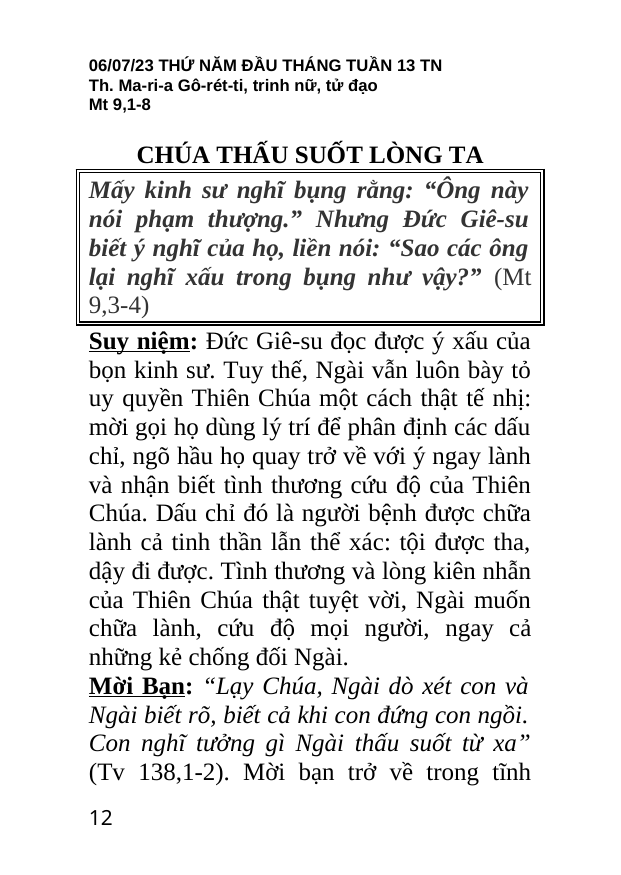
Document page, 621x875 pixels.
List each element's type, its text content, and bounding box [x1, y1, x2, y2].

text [89, 671, 531, 786]
text 06/07/23 THỨ NĂM ĐẦU THÁNG TUẦN 13 TN Th. Ma-ri-a Gô-rét-ti, trinh nữ, tử đạo Mt 9,1-8 [89, 56, 531, 114]
text CHÚA THẤU SUỐT LÒNG TA [89, 140, 531, 169]
text Suy niệm: Đức Giê-su đọc được ý xấu của bọn kinh sư. Tuy thế, Ngài vẫn luôn bày tỏ uy quyền Thiên Chúa một cách thật tế nhị: mời gọi họ dùng lý trí để phân định các dấu chỉ, ngõ hầu họ quay trở về với ý ngay lành và nhận biết tình thương cứu độ của Thiên Chúa. Dấu chỉ đó là người bệnh được chữa lành cả tinh thần lẫn thể xác: tội được tha, dậy đi được. Tình thương và lòng kiên nhẫn của Thiên Chúa thật tuyệt vời, Ngài muốn chữa lành, cứu độ mọi người, ngay cả những kẻ chống đối Ngài. [89, 326, 531, 671]
